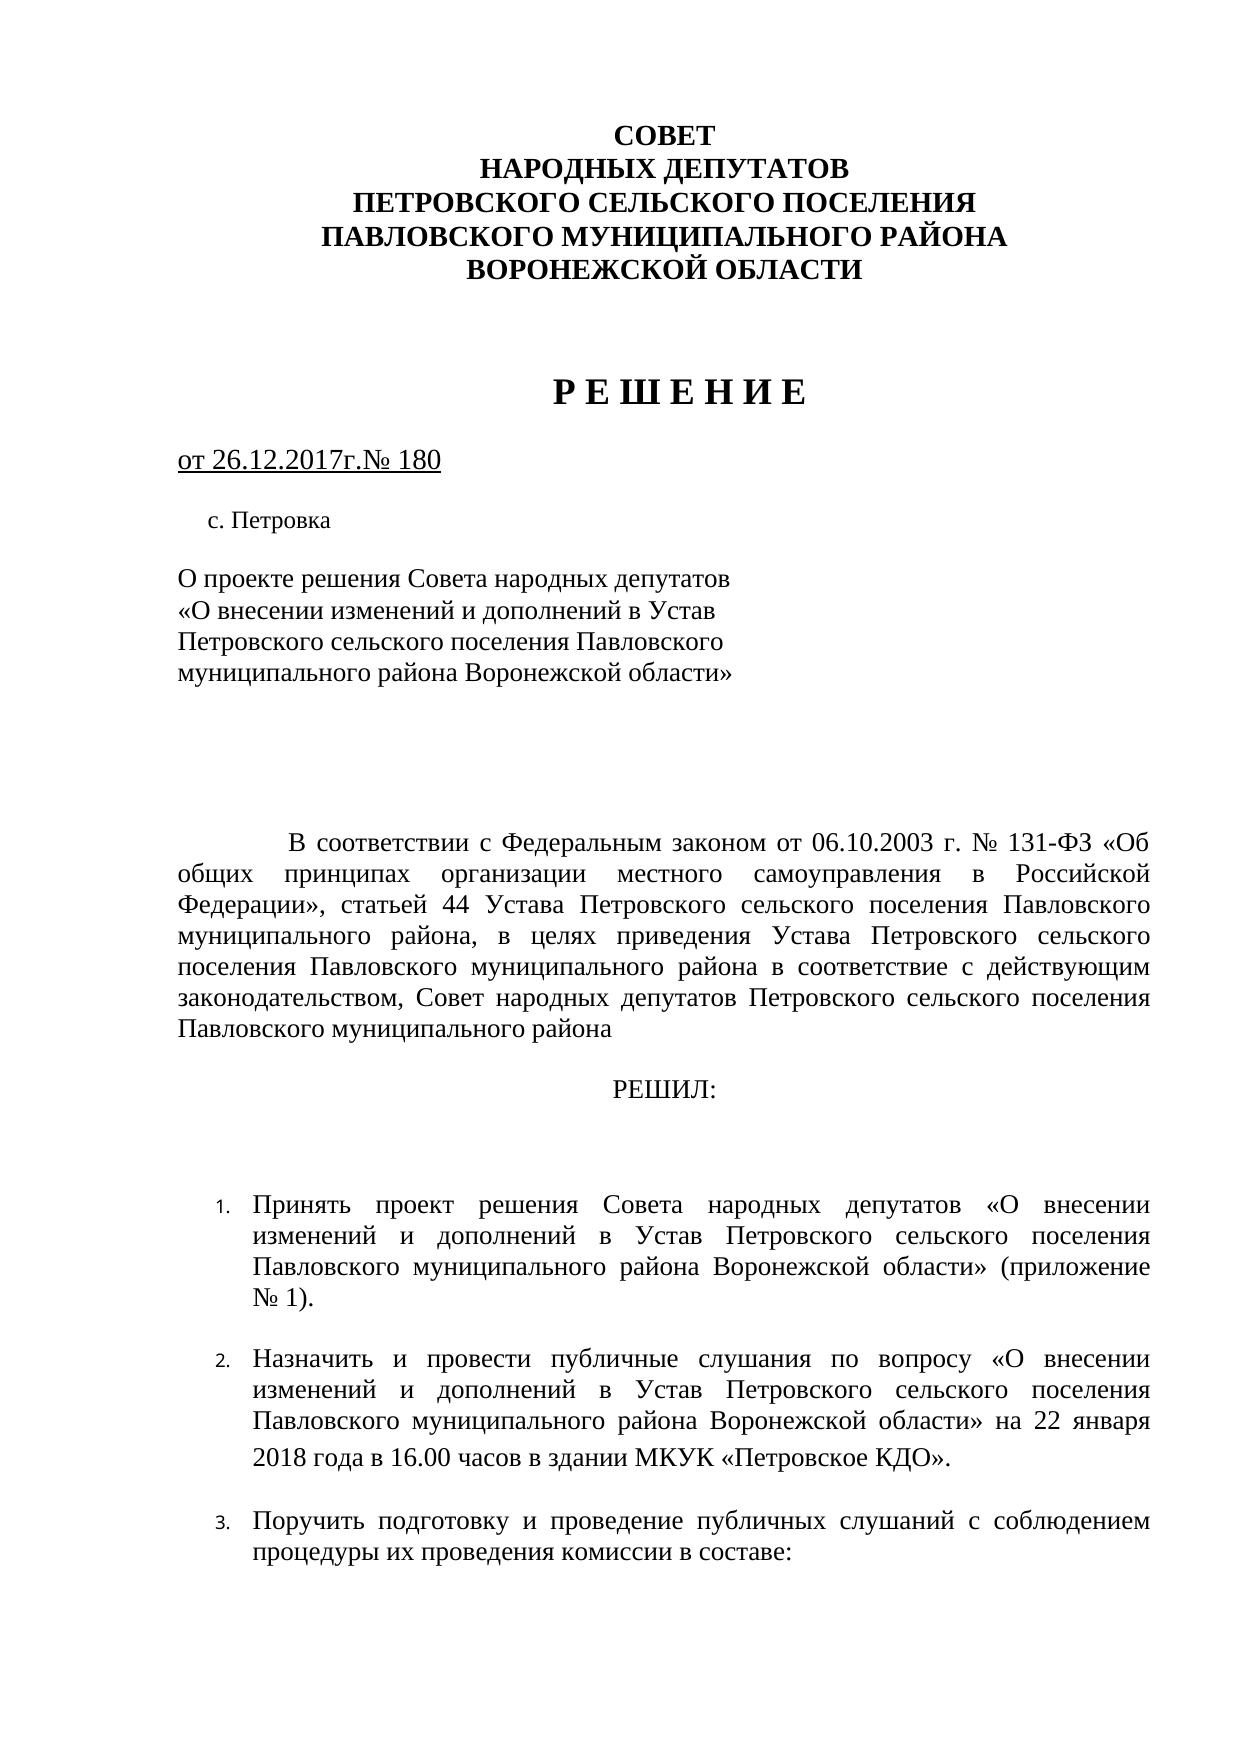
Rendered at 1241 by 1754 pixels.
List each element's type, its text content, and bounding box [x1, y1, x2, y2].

text НАРОДНЫХ ДЕПУТАТОВ [177, 152, 1152, 185]
text от 26.12.2017г.№ 180 [177, 442, 1152, 476]
text с. Петровка [207, 505, 1152, 533]
list Поручить подготовку и проведение публичных слушаний с соблюдением процедуры их проведения комиссии в составе: [215, 1504, 1152, 1566]
text ПАВЛОВСКОГО МУНИЦИПАЛЬНОГО РАЙОНА [177, 219, 1152, 252]
text В соответствии с Федеральным законом от 06.10.2003 г. № 131-ФЗ «Об общих принципах организации местного самоуправления в Российской Федерации», статьей 44 Устава Петровского сельского поселения Павловского муниципального района, в целях приведения Устава Петровского сельского поселения Павловского муниципального района в соответствие с действующим законодательством, Совет народных депутатов Петровского сельского поселения Павловского муниципального района [177, 826, 1152, 1044]
text Р Е Ш Е Н И Е [207, 370, 1152, 413]
list Принять проект решения Совета народных депутатов «О внесении изменений и дополнений в Устав Петровского сельского поселения Павловского муниципального района Воронежской области» (приложение № 1). [215, 1188, 1152, 1312]
text ВОРОНЕЖСКОЙ ОБЛАСТИ [177, 252, 1152, 286]
text СОВЕТ [177, 118, 1152, 152]
list Назначить и провести публичные слушания по вопросу «О внесении изменений и дополнений в Устав Петровского сельского поселения Павловского муниципального района Воронежской области» на 22 января 2018 года в 16.00 часов в здании МКУК «Петровское КДО». [215, 1342, 1152, 1475]
text О проекте решения Совета народных депутатов «О внесении изменений и дополнений в Устав Петровского сельского поселения Павловского муниципального района Воронежской области» [177, 563, 738, 687]
text ПЕТРОВСКОГО СЕЛЬСКОГО ПОСЕЛЕНИЯ [177, 185, 1152, 219]
text РЕШИЛ: [177, 1073, 1152, 1104]
